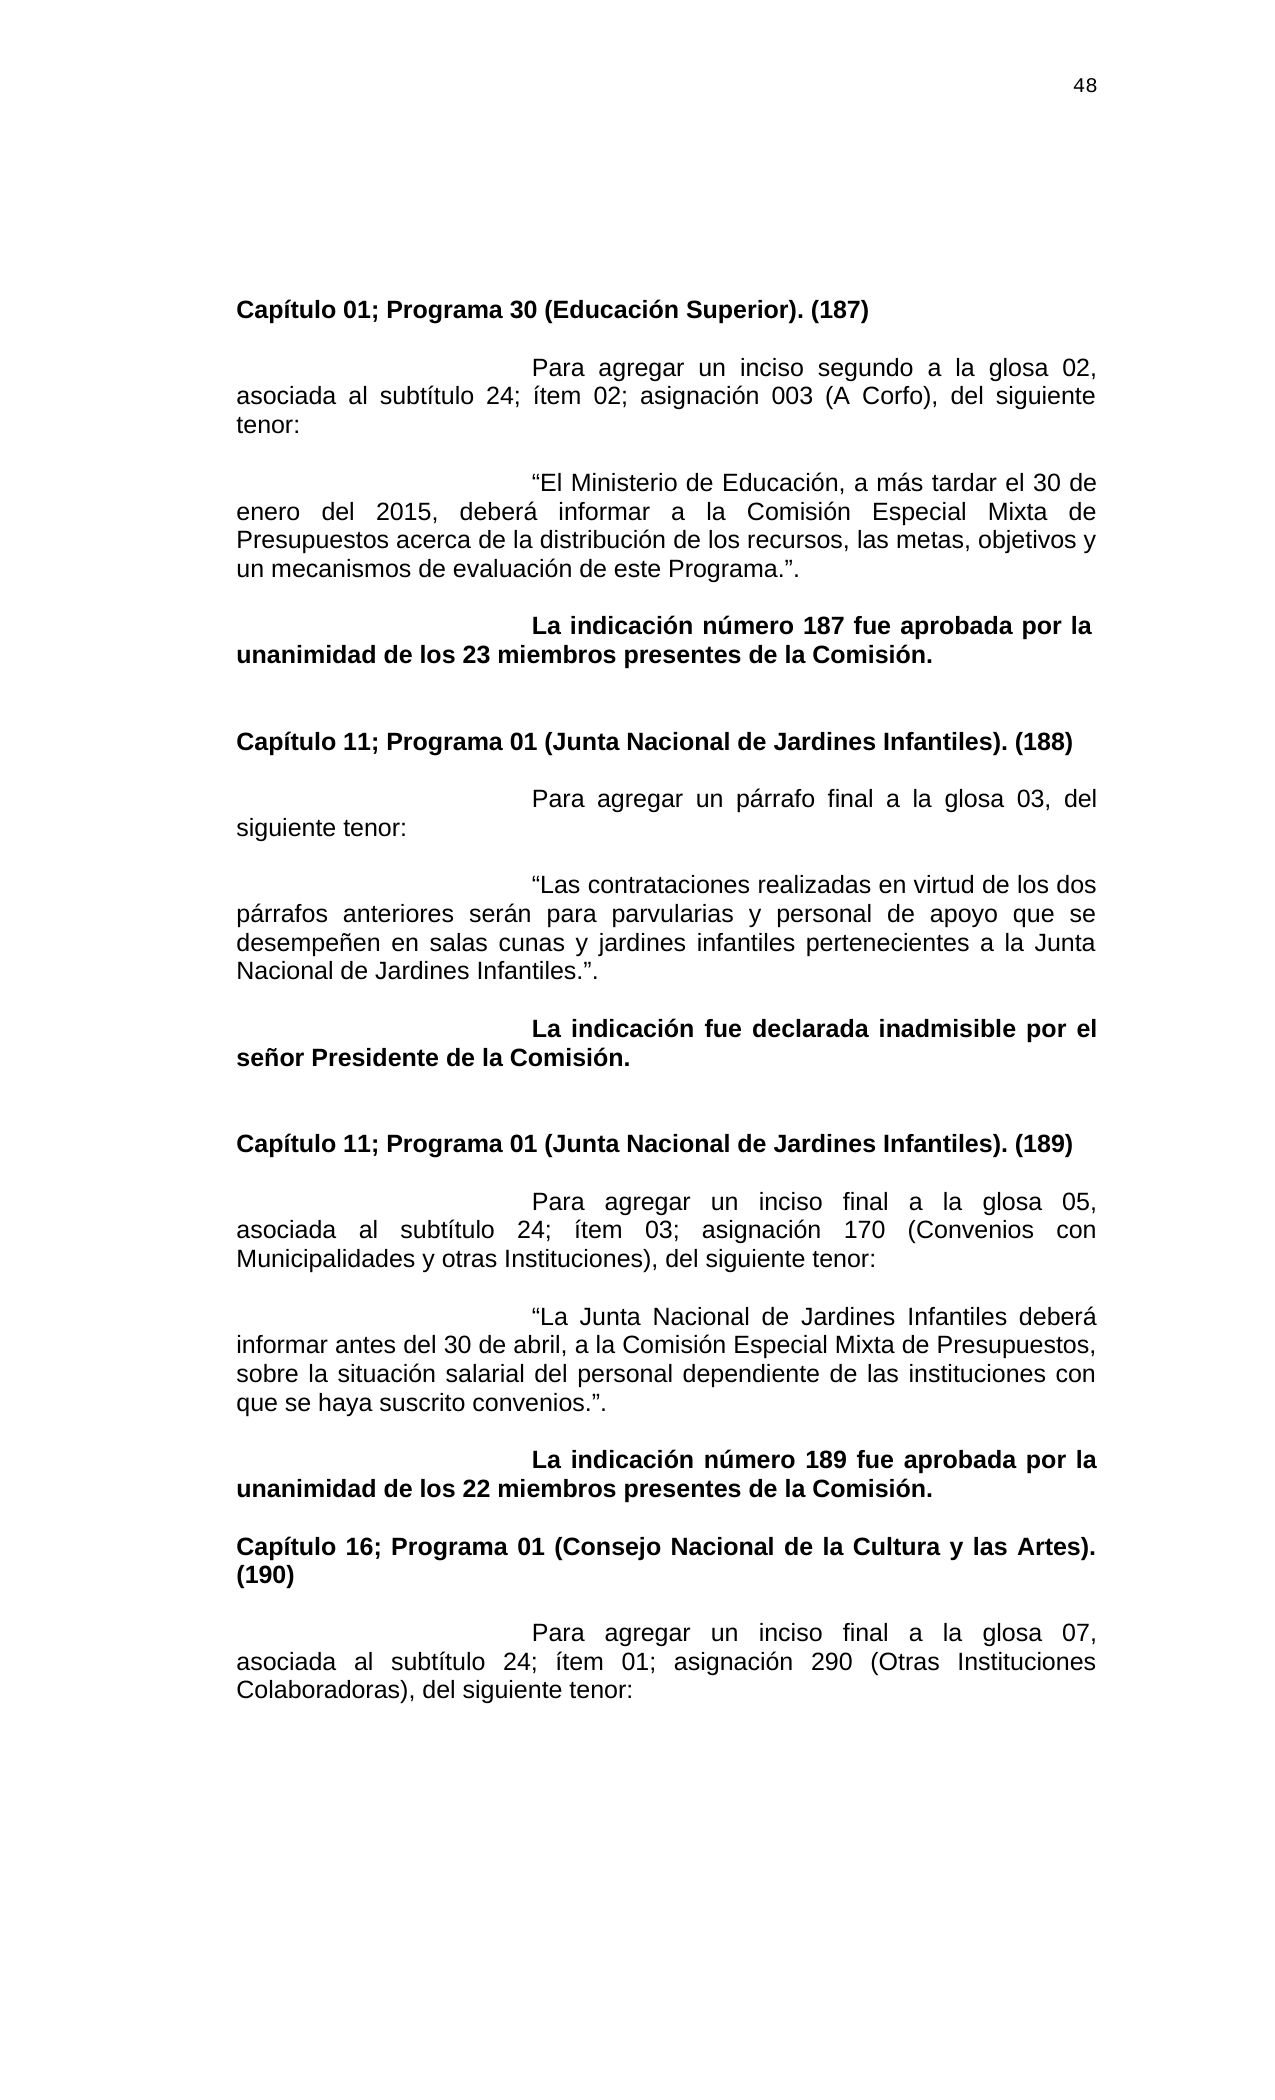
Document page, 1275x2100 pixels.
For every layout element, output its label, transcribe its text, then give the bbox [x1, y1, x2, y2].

text “El Ministerio de Educación, a más tardar el 30 de enero del 2015, deberá informar a la Comisión Especial Mixta de Presupuestos acerca de la distribución de los recursos, las metas, objetivos y un mecanismos de evaluación de este Programa.”. [236, 468, 1098, 583]
text “Las contrataciones realizadas en virtud de los dos párrafos anteriores serán para parvularias y personal de apoyo que se desempeñen en salas cunas y jardines infantiles pertenecientes a la Junta Nacional de Jardines Infantiles.”. [236, 870, 1098, 985]
text Para agregar un inciso final a la glosa 07, asociada al subtítulo 24; ítem 01; asignación 290 (Otras Instituciones Colaboradoras), del siguiente tenor: [236, 1618, 1098, 1704]
text Capítulo 11; Programa 01 (Junta Nacional de Jardines Infantiles). (188) [236, 727, 1098, 755]
text Para agregar un inciso segundo a la glosa 02, asociada al subtítulo 24; ítem 02; asignación 003 (A Corfo), del siguiente tenor: [236, 353, 1098, 439]
text Para agregar un párrafo final a la glosa 03, del siguiente tenor: [236, 784, 1098, 842]
text La indicación número 189 fue aprobada por la unanimidad de los 22 miembros presentes de la Comisión. [236, 1445, 1098, 1503]
text La indicación número 187 fue aprobada por la unanimidad de los 23 miembros presentes de la Comisión. [236, 612, 1092, 669]
text Capítulo 11; Programa 01 (Junta Nacional de Jardines Infantiles). (189) [236, 1129, 1098, 1158]
text Para agregar un inciso final a la glosa 05, asociada al subtítulo 24; ítem 03; asignación 170 (Convenios con Municipalidades y otras Instituciones), del siguiente tenor: [236, 1187, 1098, 1273]
text “La Junta Nacional de Jardines Infantiles deberá informar antes del 30 de abril, a la Comisión Especial Mixta de Presupuestos, sobre la situación salarial del personal dependiente de las instituciones con que se haya suscrito convenios.”. [236, 1302, 1098, 1417]
text Capítulo 16; Programa 01 (Consejo Nacional de la Cultura y las Artes). (190) [236, 1532, 1098, 1589]
text Capítulo 01; Programa 30 (Educación Superior). (187) [236, 295, 1098, 324]
text La indicación fue declarada inadmisible por el señor Presidente de la Comisión. [236, 1014, 1098, 1072]
